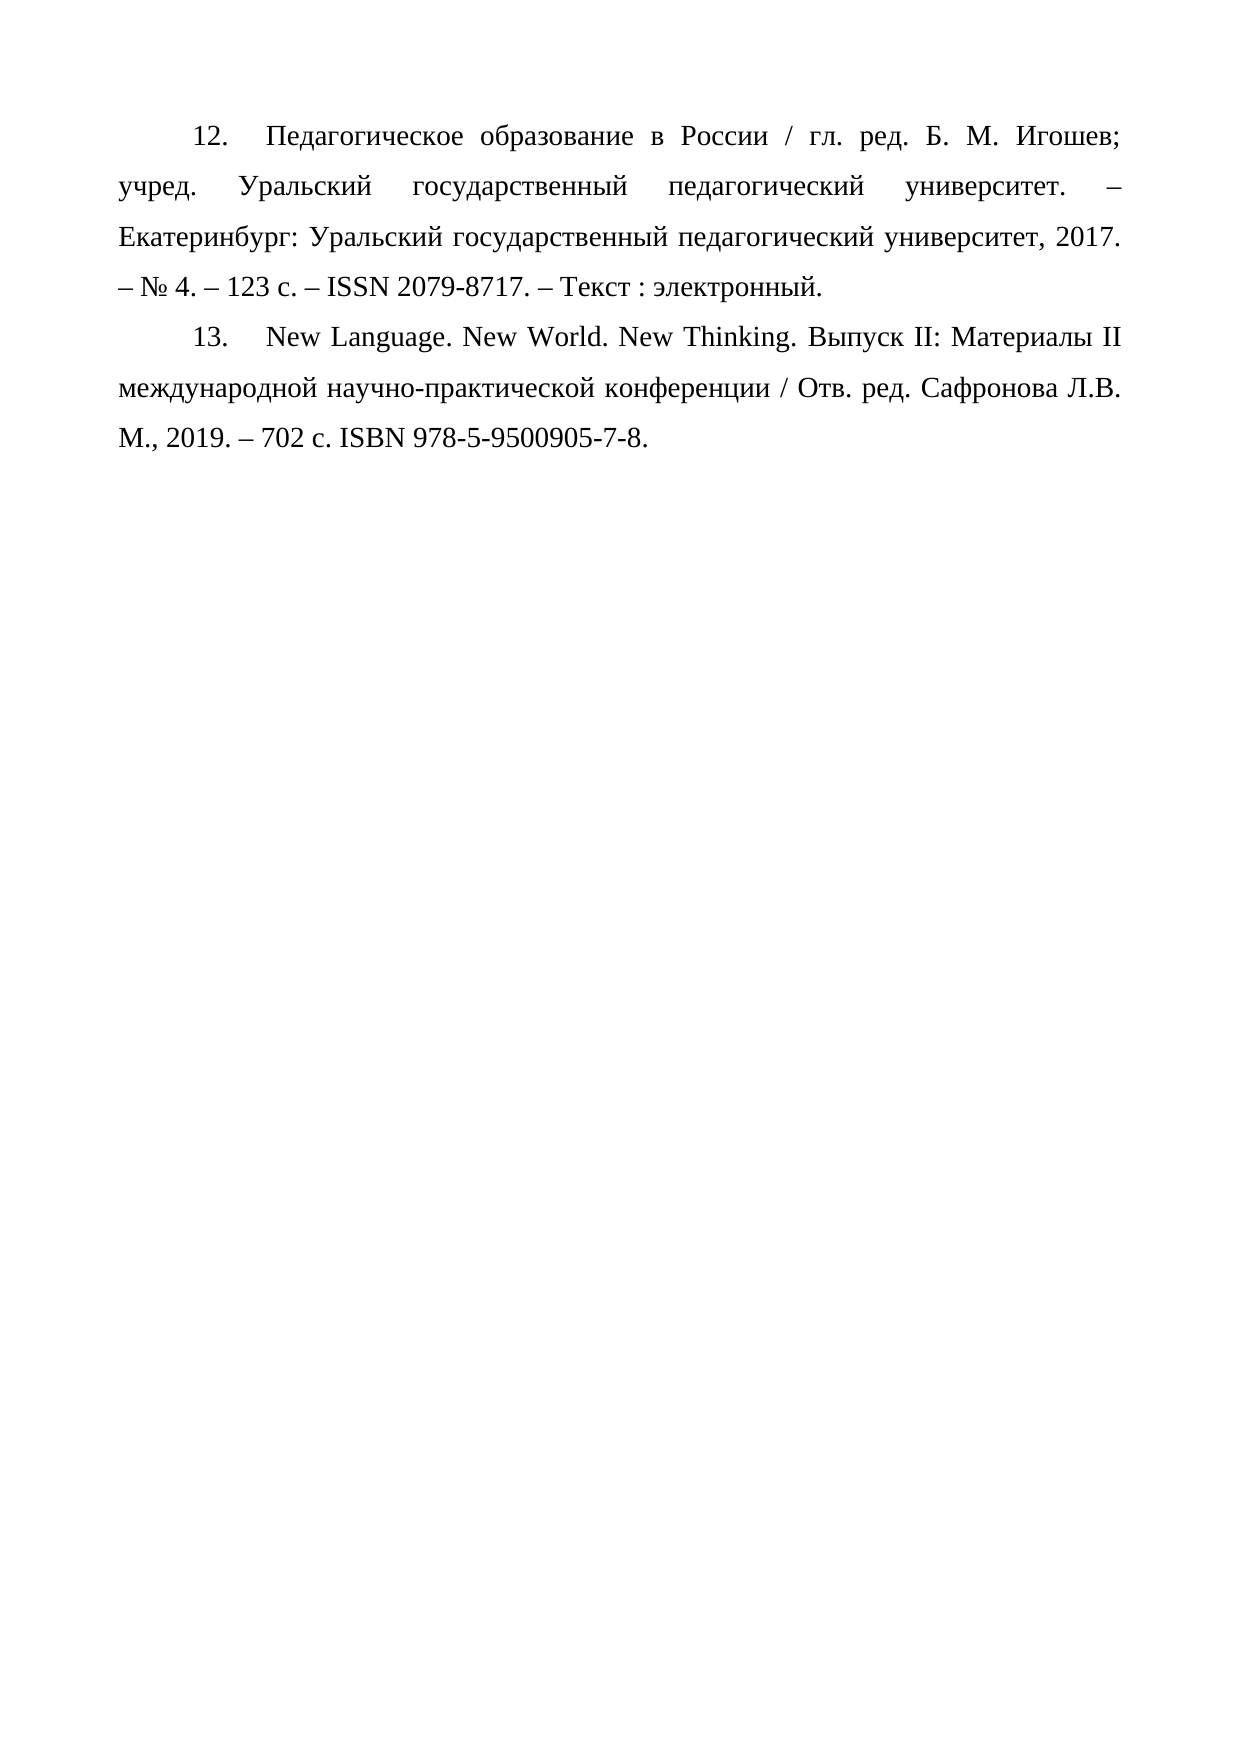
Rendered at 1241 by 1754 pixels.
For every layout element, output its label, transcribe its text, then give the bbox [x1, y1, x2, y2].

list Педагогическое образование в России / гл. ред. Б. М. Игошев; учред. Уральский государственный педагогический университет. – Екатеринбург: Уральский государственный педагогический университет, 2017. – № 4. – 123 с. – ISSN 2079-8717. – Текст : электронный. [118, 118, 1122, 303]
list New Language. New World. New Thinking. Выпуск II: Материалы II международной научно-практической конференции / Отв. ред. Сафронова Л.В. М., 2019. – 702 с. ISBN 978-5-9500905-7-8. [118, 319, 1122, 453]
